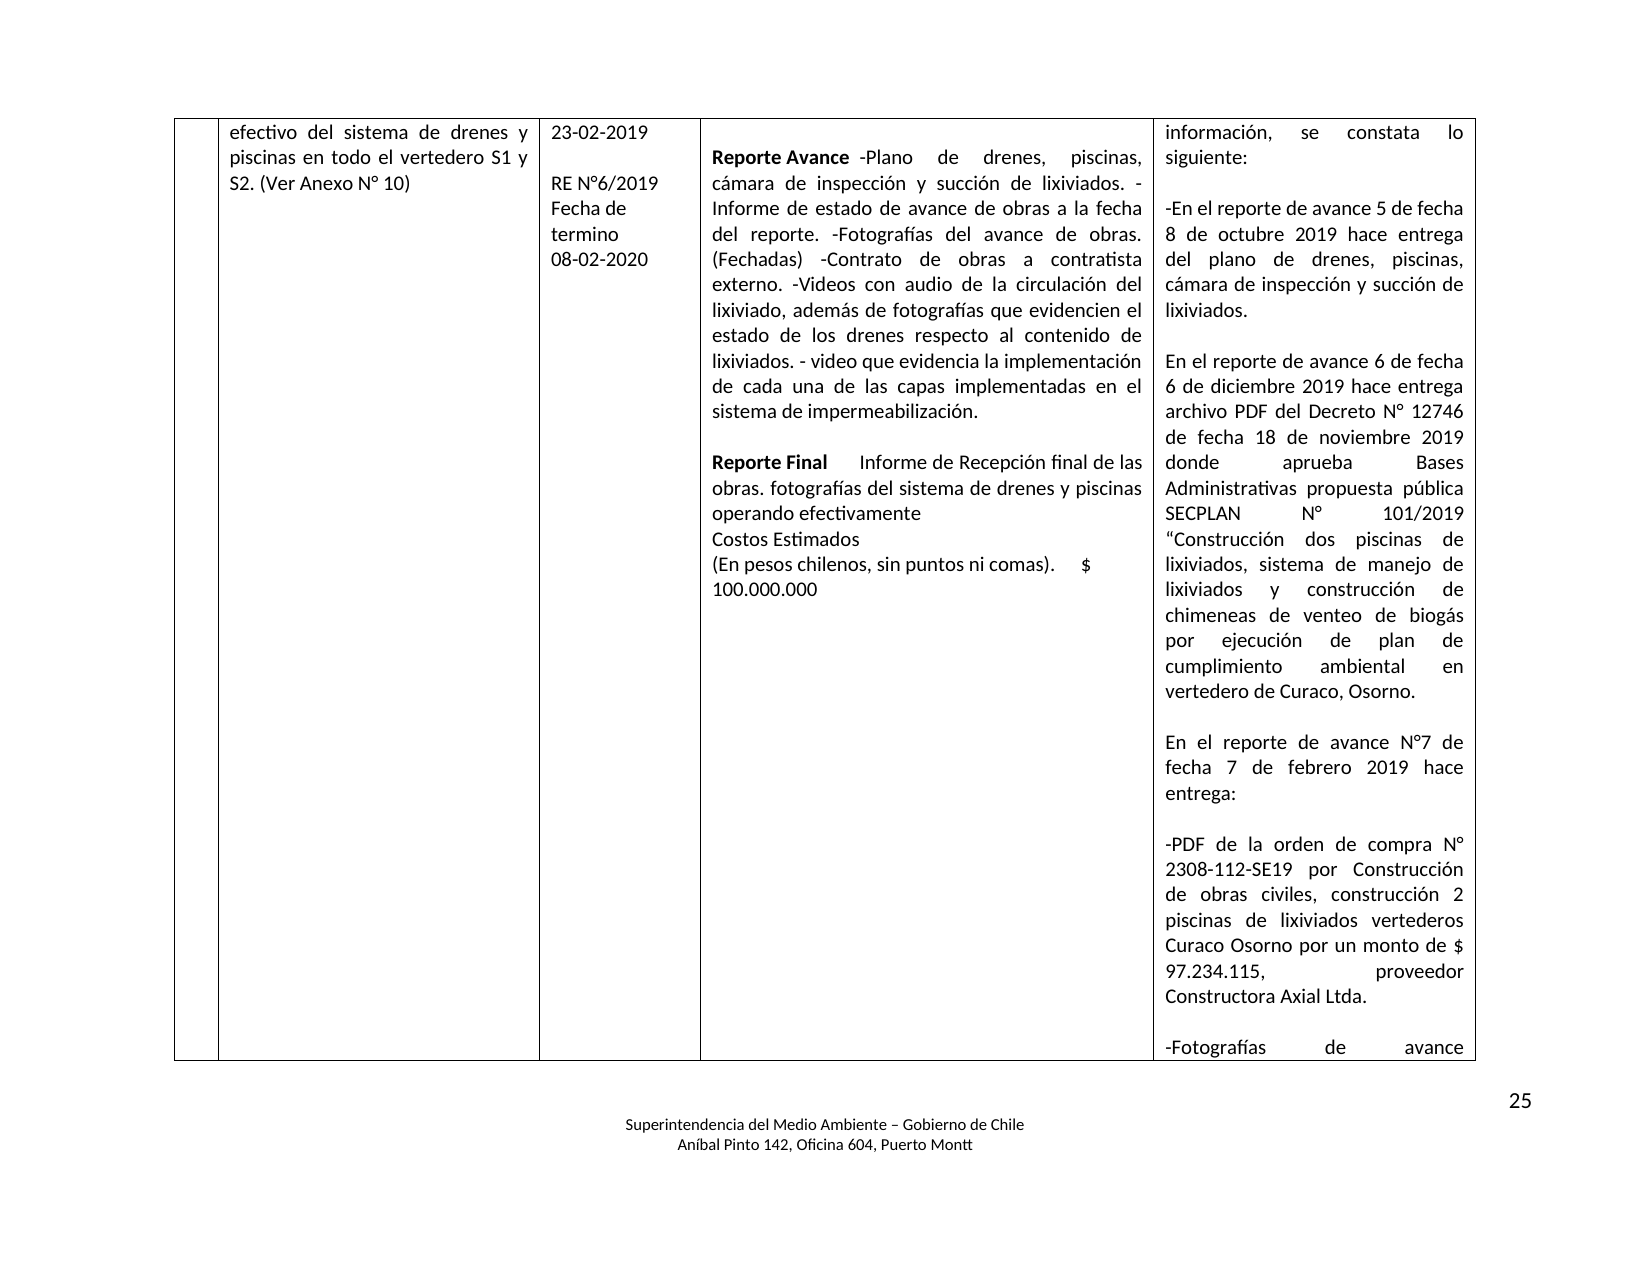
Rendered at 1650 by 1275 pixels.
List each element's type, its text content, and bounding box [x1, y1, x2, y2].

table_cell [219, 119, 539, 1059]
table_cell 9 [175, 119, 218, 1059]
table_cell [540, 119, 700, 1059]
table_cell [701, 119, 1153, 1059]
